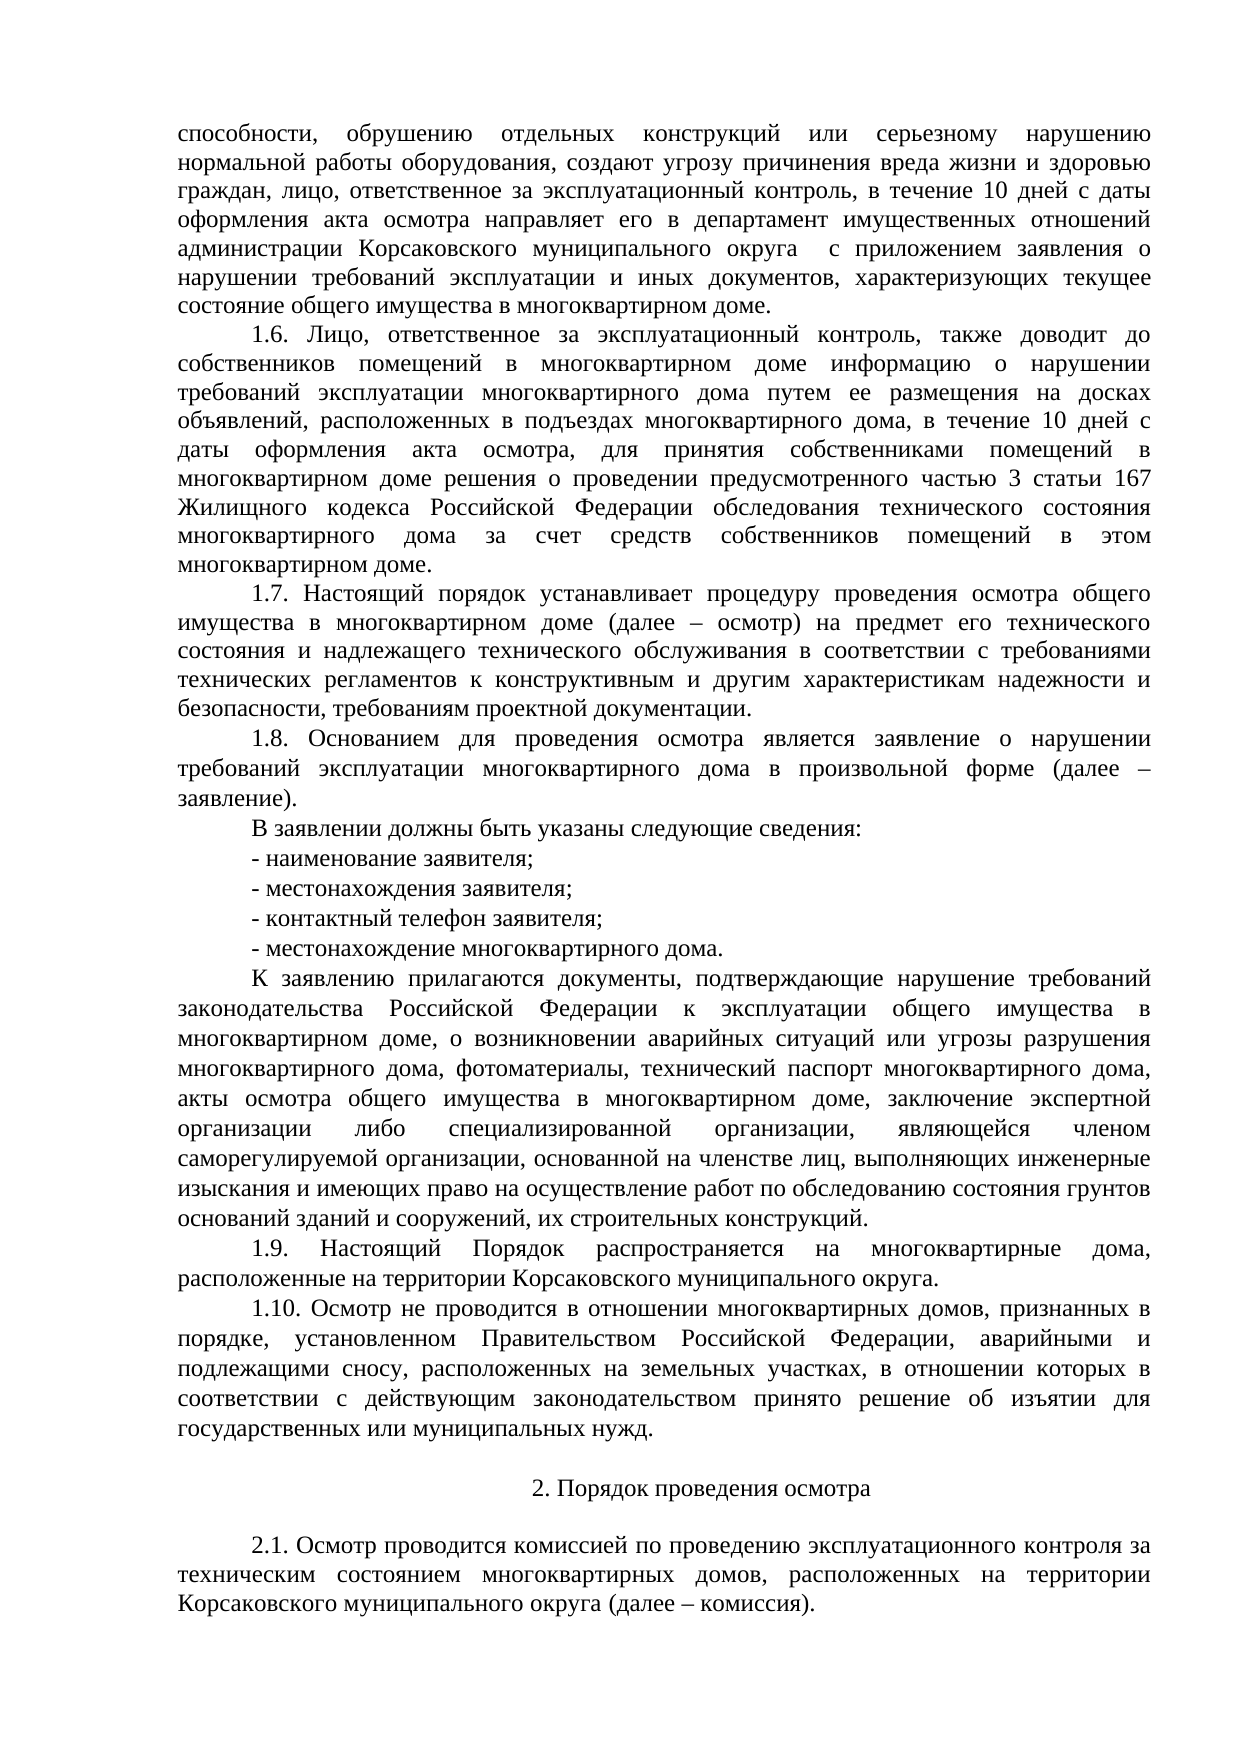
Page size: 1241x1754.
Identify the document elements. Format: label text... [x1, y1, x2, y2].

text - местонахождения заявителя; [177, 872, 1152, 902]
text - контактный телефон заявителя; [177, 902, 1152, 932]
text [177, 118, 1152, 319]
text 1.8. Основанием для проведения осмотра является заявление о нарушении требований эксплуатации многоквартирного дома в произвольной форме (далее – заявление). [177, 722, 1152, 812]
text 1.6. Лицо, ответственное за эксплуатационный контроль, также доводит до собственников помещений в многоквартирном доме информацию о нарушении требований эксплуатации многоквартирного дома путем ее размещения на досках объявлений, расположенных в подъездах многоквартирного дома, в течение 10 дней с даты оформления акта осмотра, для принятия собственниками помещений в многоквартирном доме решения о проведении предусмотренного частью 3 статьи 167 Жилищного кодекса Российской Федерации обследования технического состояния многоквартирного дома за счет средств собственников помещений в этом многоквартирном доме. [177, 319, 1152, 578]
text 1.10. Осмотр не проводится в отношении многоквартирных домов, признанных в порядке, установленном Правительством Российской Федерации, аварийными и подлежащими сносу, расположенных на земельных участках, в отношении которых в соответствии с действующим законодательством принято решение об изъятии для государственных или муниципальных нужд. [177, 1292, 1152, 1442]
text К заявлению прилагаются документы, подтверждающие нарушение требований законодательства Российской Федерации к эксплуатации общего имущества в многоквартирном доме, о возникновении аварийных ситуаций или угрозы разрушения многоквартирного дома, фотоматериалы, технический паспорт многоквартирного дома, акты осмотра общего имущества в многоквартирном доме, заключение экспертной организации либо специализированной организации, являющейся членом саморегулируемой организации, основанной на членстве лиц, выполняющих инженерные изыскания и имеющих право на осуществление работ по обследованию состояния грунтов оснований зданий и сооружений, их строительных конструкций. [177, 962, 1152, 1232]
text 1.7. Настоящий порядок устанавливает процедуру проведения осмотра общего имущества в многоквартирном доме (далее – осмотр) на предмет его технического состояния и надлежащего технического обслуживания в соответствии с требованиями технических регламентов к конструктивным и другим характеристикам надежности и безопасности, требованиям проектной документации. [177, 578, 1152, 722]
text 1.9. Настоящий Порядок распространяется на многоквартирные дома, расположенные на территории Корсаковского муниципального округа. [177, 1232, 1152, 1292]
text 2.1. Осмотр проводится комиссией по проведению эксплуатационного контроля за техническим состоянием многоквартирных домов, расположенных на территории Корсаковского муниципального округа (далее – комиссия). [177, 1531, 1152, 1617]
text 2. Порядок проведения осмотра [177, 1472, 1152, 1502]
text В заявлении должны быть указаны следующие сведения: [177, 812, 1152, 842]
text - местонахождение многоквартирного дома. [177, 932, 1152, 962]
text - наименование заявителя; [177, 842, 1152, 872]
